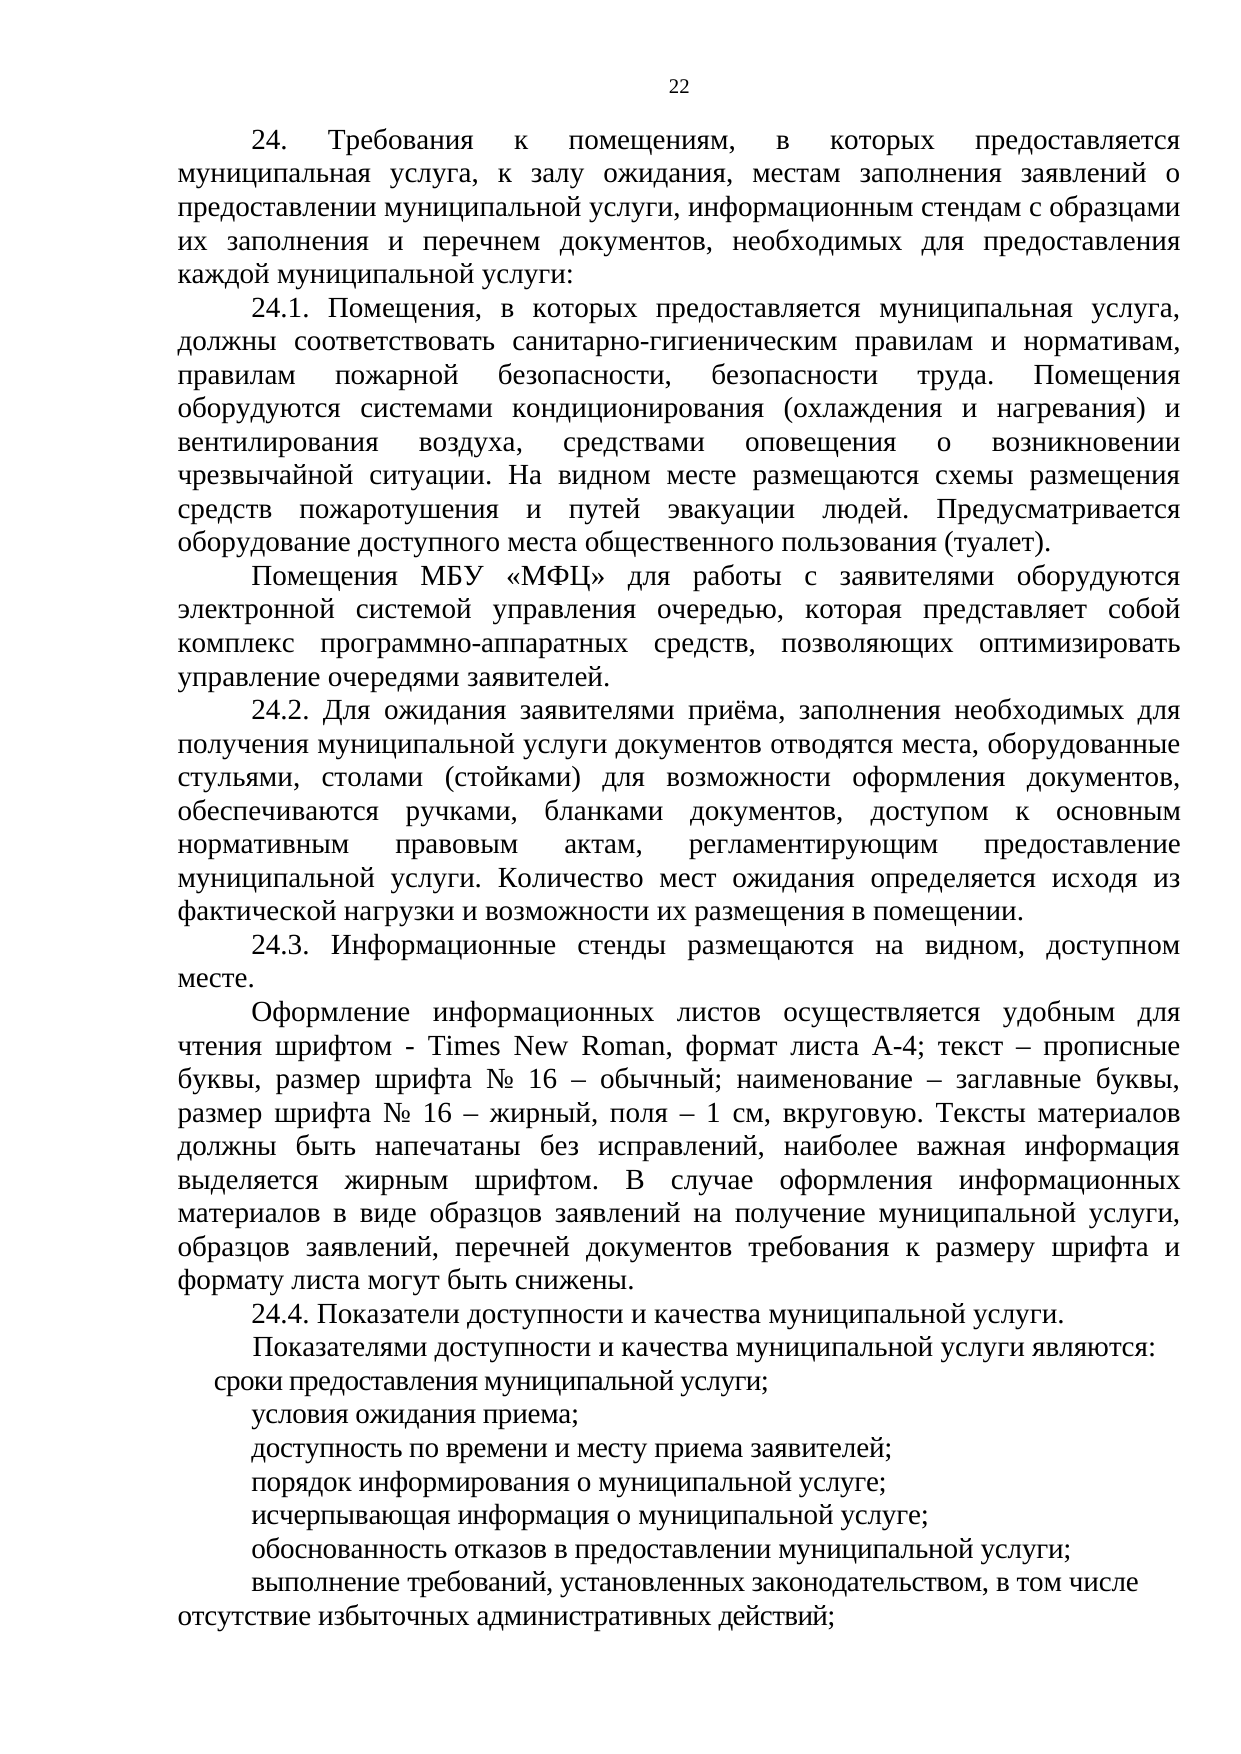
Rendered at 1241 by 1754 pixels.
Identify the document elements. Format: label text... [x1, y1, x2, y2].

text обоснованность отказов в предоставлении муниципальной услуги; [177, 1531, 1181, 1564]
text доступность по времени и месту приема заявителей; [177, 1430, 1181, 1464]
text Оформление информационных листов осуществляется удобным для чтения шрифтом - Times New Roman, формат листа А-4; текст – прописные буквы, размер шрифта № 16 – обычный; наименование – заглавные буквы, размер шрифта № 16 – жирный, поля – , вкруговую. Тексты материалов должны быть напечатаны без исправлений, наиболее важная информация выделяется жирным шрифтом. В случае оформления информационных материалов в виде образцов заявлений на получение муниципальной услуги, образцов заявлений, перечней документов требования к размеру шрифта и формату листа могут быть снижены. [177, 994, 1181, 1296]
text исчерпывающая информация о муниципальной услуге; [177, 1497, 1181, 1531]
text 24.1. Помещения, в которых предоставляется муниципальная услуга, должны соответствовать санитарно-гигиеническим правилам и нормативам, правилам пожарной безопасности, безопасности труда. Помещения оборудуются системами кондиционирования (охлаждения и нагревания) и вентилирования воздуха, средствами оповещения о возникновении чрезвычайной ситуации. На видном месте размещаются схемы размещения средств пожаротушения и путей эвакуации людей. Предусматривается оборудование доступного места общественного пользования (туалет). [177, 290, 1181, 558]
text порядок информирования о муниципальной услуге; [177, 1464, 1181, 1497]
text Помещения МБУ «МФЦ» для работы с заявителями оборудуются электронной системой управления очередью, которая представляет собой комплекс программно-аппаратных средств, позволяющих оптимизировать управление очередями заявителей. [177, 558, 1181, 692]
text условия ожидания приема; [177, 1397, 1181, 1430]
text 24.2. Для ожидания заявителями приёма, заполнения необходимых для получения муниципальной услуги документов отводятся места, оборудованные стульями, столами (стойками) для возможности оформления документов, обеспечиваются ручками, бланками документов, доступом к основным нормативным правовым актам, регламентирующим предоставление муниципальной услуги. Количество мест ожидания определяется исходя из фактической нагрузки и возможности их размещения в помещении. [177, 692, 1181, 927]
text 24.4. Показатели доступности и качества муниципальной услуги. [177, 1296, 1181, 1329]
text 24.3. Информационные стенды размещаются на видном, доступном месте. [177, 927, 1181, 994]
text 24. Требования к помещениям, в которых предоставляется муниципальная услуга, к залу ожидания, местам заполнения заявлений о предоставлении муниципальной услуги, информационным стендам с образцами их заполнения и перечнем документов, необходимых для предоставления каждой муниципальной услуги: [177, 122, 1181, 290]
text сроки предоставления муниципальной услуги; [177, 1363, 1181, 1397]
text выполнение требований, установленных законодательством, в том числе отсутствие избыточных административных действий; [177, 1564, 1181, 1631]
text Показателями доступности и качества муниципальной услуги являются: [177, 1329, 1181, 1363]
